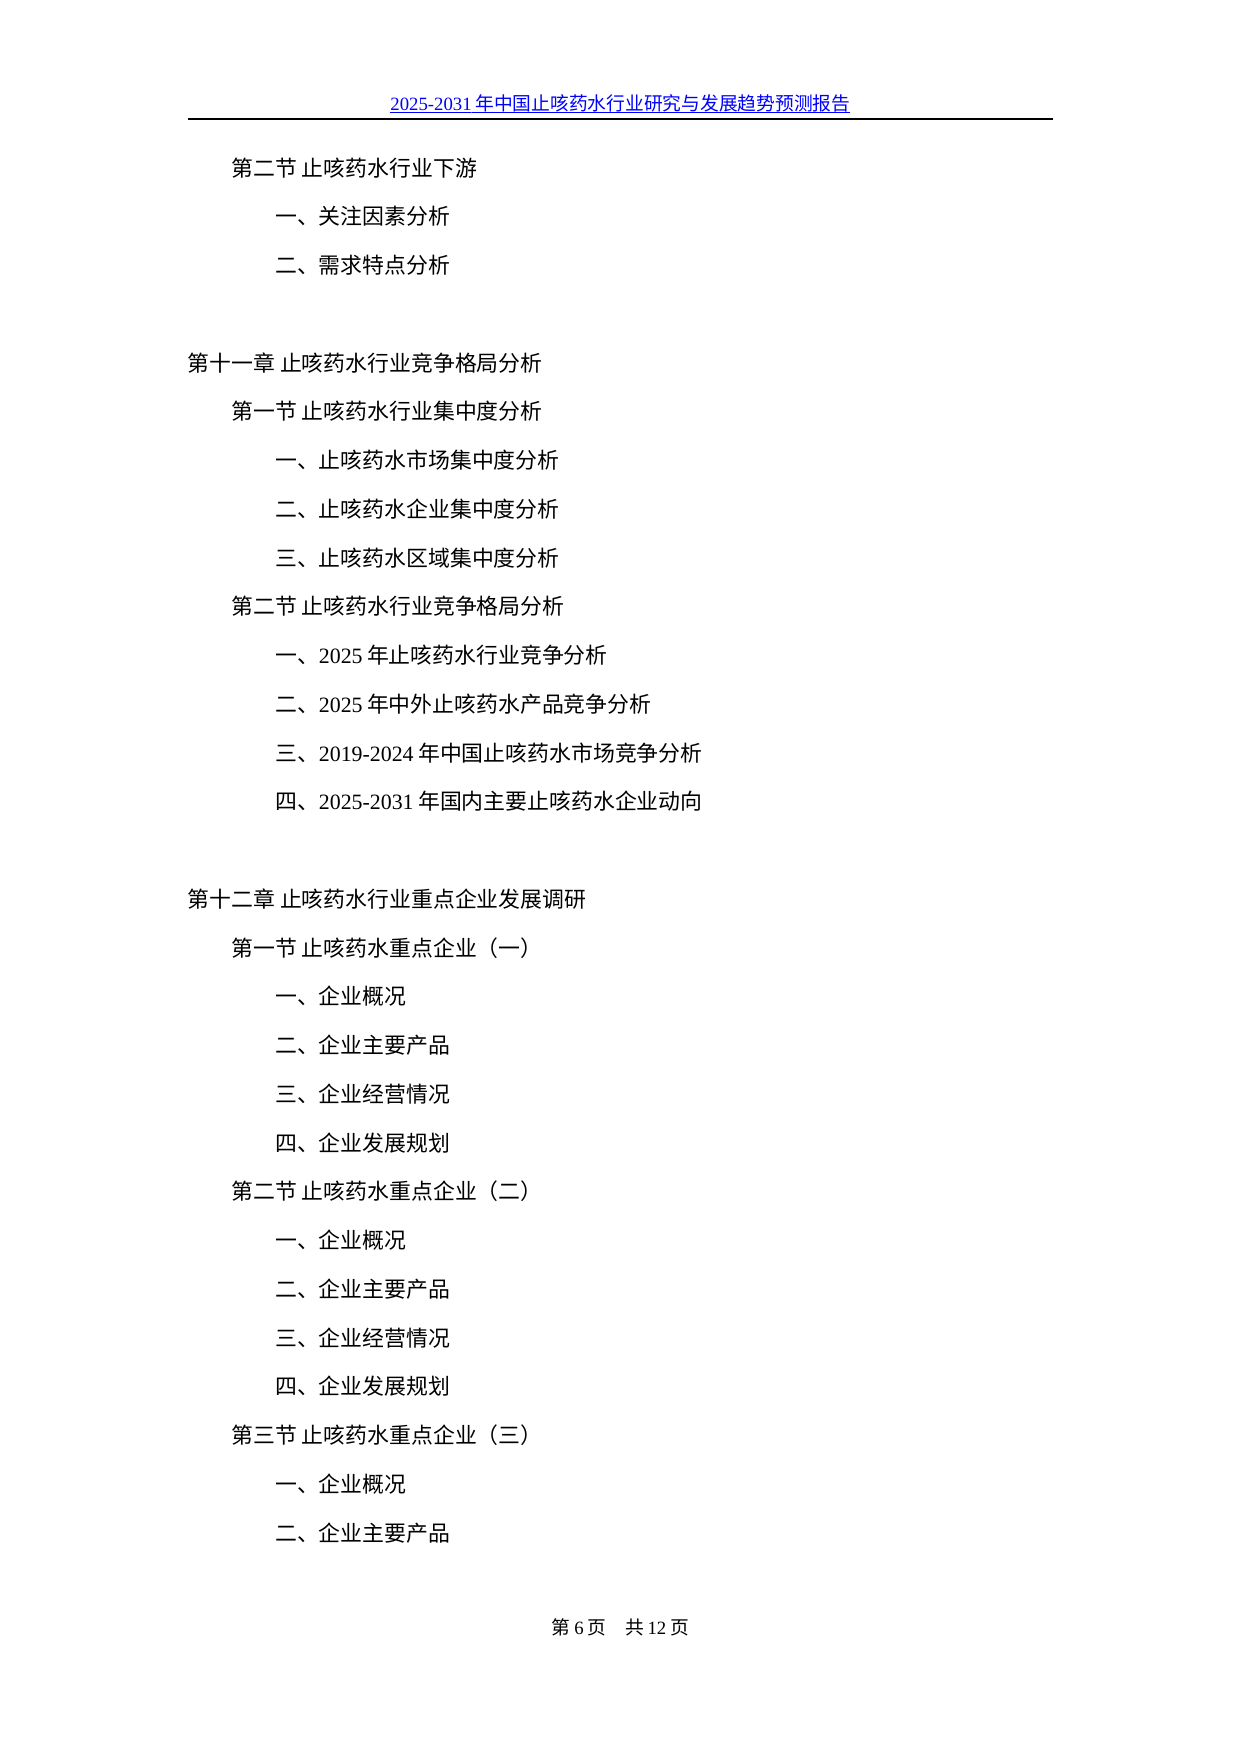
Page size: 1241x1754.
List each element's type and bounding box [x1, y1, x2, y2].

text [187, 150, 1053, 1548]
